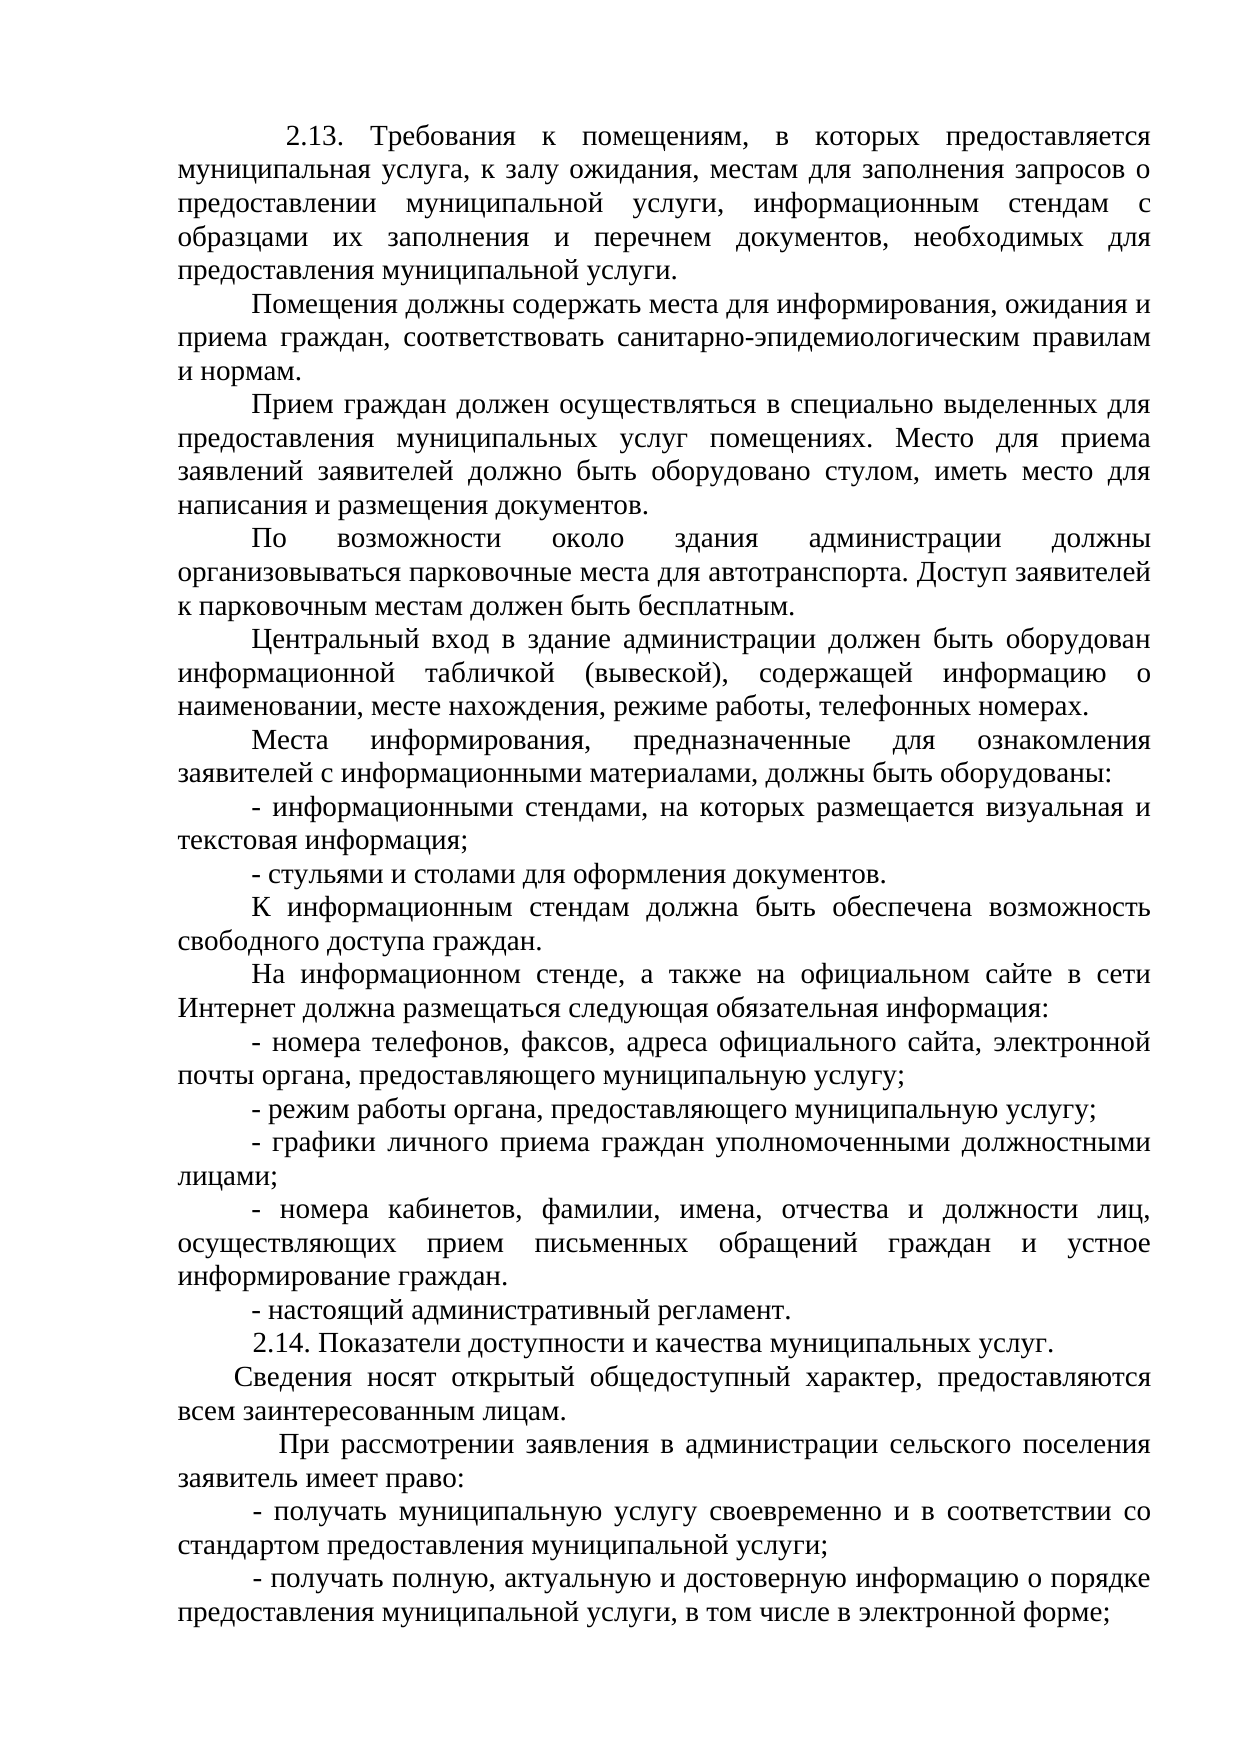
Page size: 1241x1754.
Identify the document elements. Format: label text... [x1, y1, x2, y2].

text Сведения носят открытый общедоступный характер, предоставляются всем заинтересованным лицам. [177, 1359, 1152, 1426]
text - получать муниципальную услугу своевременно и в соответствии со стандартом предоставления муниципальной услуги; [177, 1493, 1152, 1560]
text - графики личного приема граждан уполномоченными должностными лицами; [177, 1124, 1152, 1191]
text Помещения должны содержать места для информирования, ожидания и приема граждан, соответствовать санитарно-эпидемиологическим правилам и нормам. [177, 286, 1152, 386]
text К информационным стендам должна быть обеспечена возможность свободного доступа граждан. [177, 889, 1152, 957]
text - настоящий административный регламент. [177, 1292, 1152, 1326]
text - режим работы органа, предоставляющего муниципальную услугу; [177, 1091, 1152, 1124]
text По возможности около здания администрации должны организовываться парковочные места для автотранспорта. Доступ заявителей к парковочным местам должен быть бесплатным. [177, 521, 1152, 621]
text Места информирования, предназначенные для ознакомления заявителей с информационными материалами, должны быть оборудованы: [177, 722, 1152, 789]
text - получать полную, актуальную и достоверную информацию о порядке предоставления муниципальной услуги, в том числе в электронной форме; [177, 1560, 1152, 1627]
list При рассмотрении заявления в администрации сельского поселения заявитель имеет право: [177, 1426, 1152, 1493]
text - номера телефонов, факсов, адреса официального сайта, электронной почты органа, предоставляющего муниципальную услугу; [177, 1024, 1152, 1091]
text - информационными стендами, на которых размещается визуальная и текстовая информация; [177, 789, 1152, 856]
text Прием граждан должен осуществляться в специально выделенных для предоставления муниципальных услуг помещениях. Место для приема заявлений заявителей должно быть оборудовано стулом, иметь место для написания и размещения документов. [177, 386, 1152, 521]
text - номера кабинетов, фамилии, имена, отчества и должности лиц, осуществляющих прием письменных обращений граждан и устное информирование граждан. [177, 1191, 1152, 1292]
text На информационном стенде, а также на официальном сайте в сети Интернет должна размещаться следующая обязательная информация: [177, 957, 1152, 1024]
text 2.13. Требования к помещениям, в которых предоставляется муниципальная услуга, к залу ожидания, местам для заполнения запросов о предоставлении муниципальной услуги, информационным стендам с образцами их заполнения и перечнем документов, необходимых для предоставления муниципальной услуги. [177, 118, 1152, 286]
text 2.14. Показатели доступности и качества муниципальных услуг. [177, 1326, 1152, 1359]
text Центральный вход в здание администрации должен быть оборудован информационной табличкой (вывеской), содержащей информацию о наименовании, месте нахождения, режиме работы, телефонных номерах. [177, 621, 1152, 722]
text - стульями и столами для оформления документов. [177, 856, 1152, 889]
